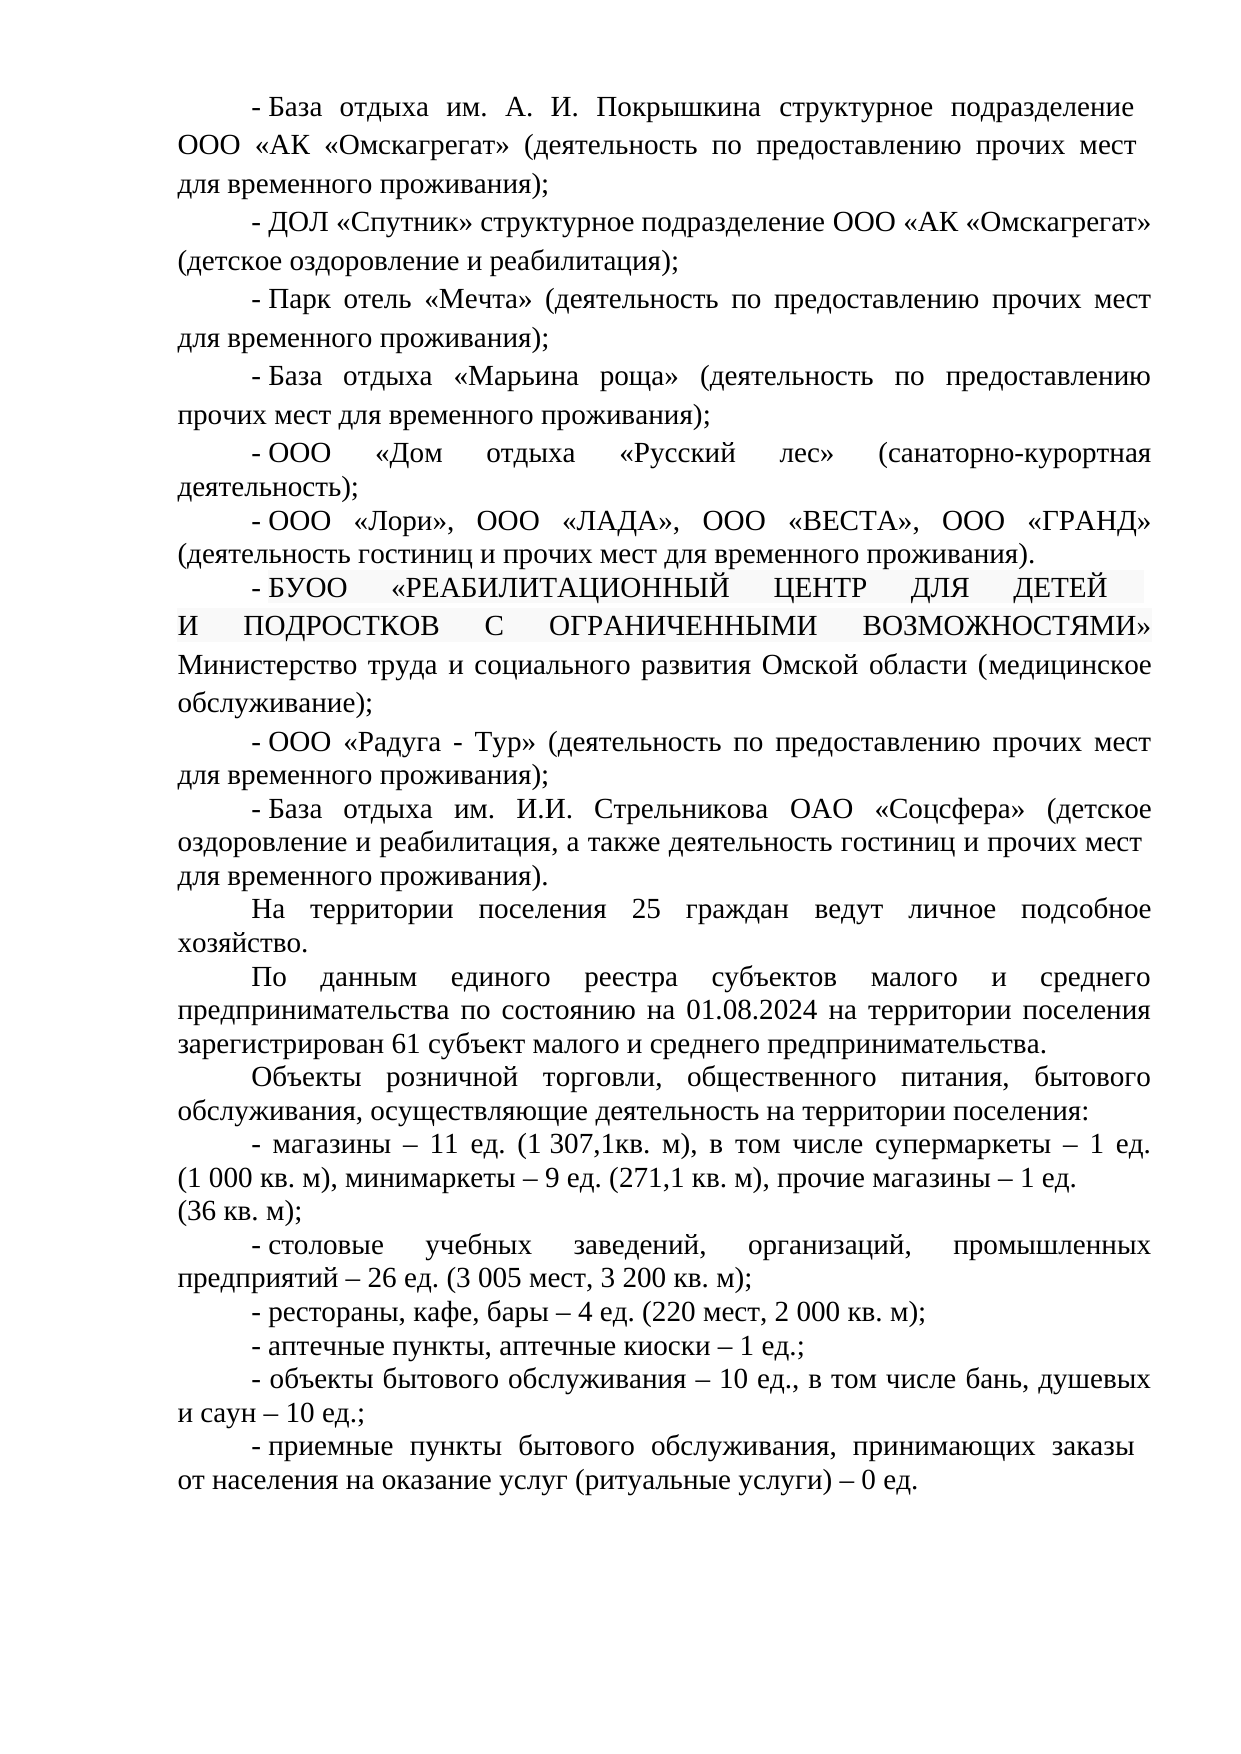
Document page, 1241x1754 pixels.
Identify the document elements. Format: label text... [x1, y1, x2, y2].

text (36 кв. м); [177, 1193, 1152, 1227]
text По данным единого реестра субъектов малого и среднего предпринимательства по состоянию на 01.08.2024 на территории поселения зарегистрирован 61 субъект малого и среднего предпринимательства. [177, 959, 1152, 1059]
text - ООО «Радуга - Тур» (деятельность по предоставлению прочих мест для временного проживания); [177, 724, 1152, 791]
text - столовые учебных заведений, организаций, промышленных предприятий – 26 ед. (3 005 мест, 3 200 кв. м); [177, 1227, 1152, 1294]
text - аптечные пункты, аптечные киоски – 1 ед.; [177, 1328, 1152, 1361]
text Объекты розничной торговли, общественного питания, бытового обслуживания, осуществляющие деятельность на территории поселения: [177, 1059, 1152, 1126]
text - ДОЛ «Спутник» структурное подразделение ООО «АК «Омскагрегат» (детское оздоровление и реабилитация); [177, 204, 1152, 276]
text - База отдыха «Марьина роща» (деятельность по предоставлению прочих мест для временного проживания); [177, 358, 1152, 431]
text - БУОО «РЕАБИЛИТАЦИОННЫЙ ЦЕНТР ДЛЯ ДЕТЕЙ И ПОДРОСТКОВ С ОГРАНИЧЕННЫМИ ВОЗМОЖНОСТЯМИ» Министерство труда и социального развития Омской области (медицинское обслуживание); [177, 570, 1152, 608]
text - приемные пункты бытового обслуживания, принимающих заказы от населения на оказание услуг (ритуальные услуги) – 0 ед. [177, 1428, 1152, 1495]
text На территории поселения 25 граждан ведут личное подсобное хозяйство. [177, 892, 1152, 959]
text - База отдыха им. А. И. Покрышкина структурное подразделение ООО «АК «Омскагрегат» (деятельность по предоставлению прочих мест для временного проживания); [177, 89, 1152, 199]
text - рестораны, кафе, бары – 4 ед. (220 мест, 2 000 кв. м); [177, 1294, 1152, 1328]
text - База отдыха им. И.И. Стрельникова ОАО «Соцсфера» (детское оздоровление и реабилитация, а также деятельность гостиниц и прочих мест для временного проживания). [177, 791, 1152, 892]
text - Парк отель «Мечта» (деятельность по предоставлению прочих мест для временного проживания); [177, 281, 1152, 353]
text - объекты бытового обслуживания – 10 ед., в том числе бань, душевых и саун – 10 ед.; [177, 1361, 1152, 1428]
text - БУОО «РЕАБИЛИТАЦИОННЫЙ ЦЕНТР ДЛЯ ДЕТЕЙ И ПОДРОСТКОВ С ОГРАНИЧЕННЫМИ ВОЗМОЖНОСТЯМИ» Министерство труда и социального развития Омской области (медицинское обслуживание); [177, 642, 1152, 719]
text - ООО «Дом отдыха «Русский лес» (санаторно-курортная деятельность); [177, 436, 1152, 503]
text - ООО «Лори», ООО «ЛАДА», ООО «ВЕСТА», ООО «ГРАНД» (деятельность гостиниц и прочих мест для временного проживания). [177, 503, 1152, 570]
text - магазины – 11 ед. (1 307,1кв. м), в том числе супермаркеты – 1 ед. (1 000 кв. м), минимаркеты – 9 ед. (271,1 кв. м), прочие магазины – 1 ед. [177, 1126, 1152, 1193]
